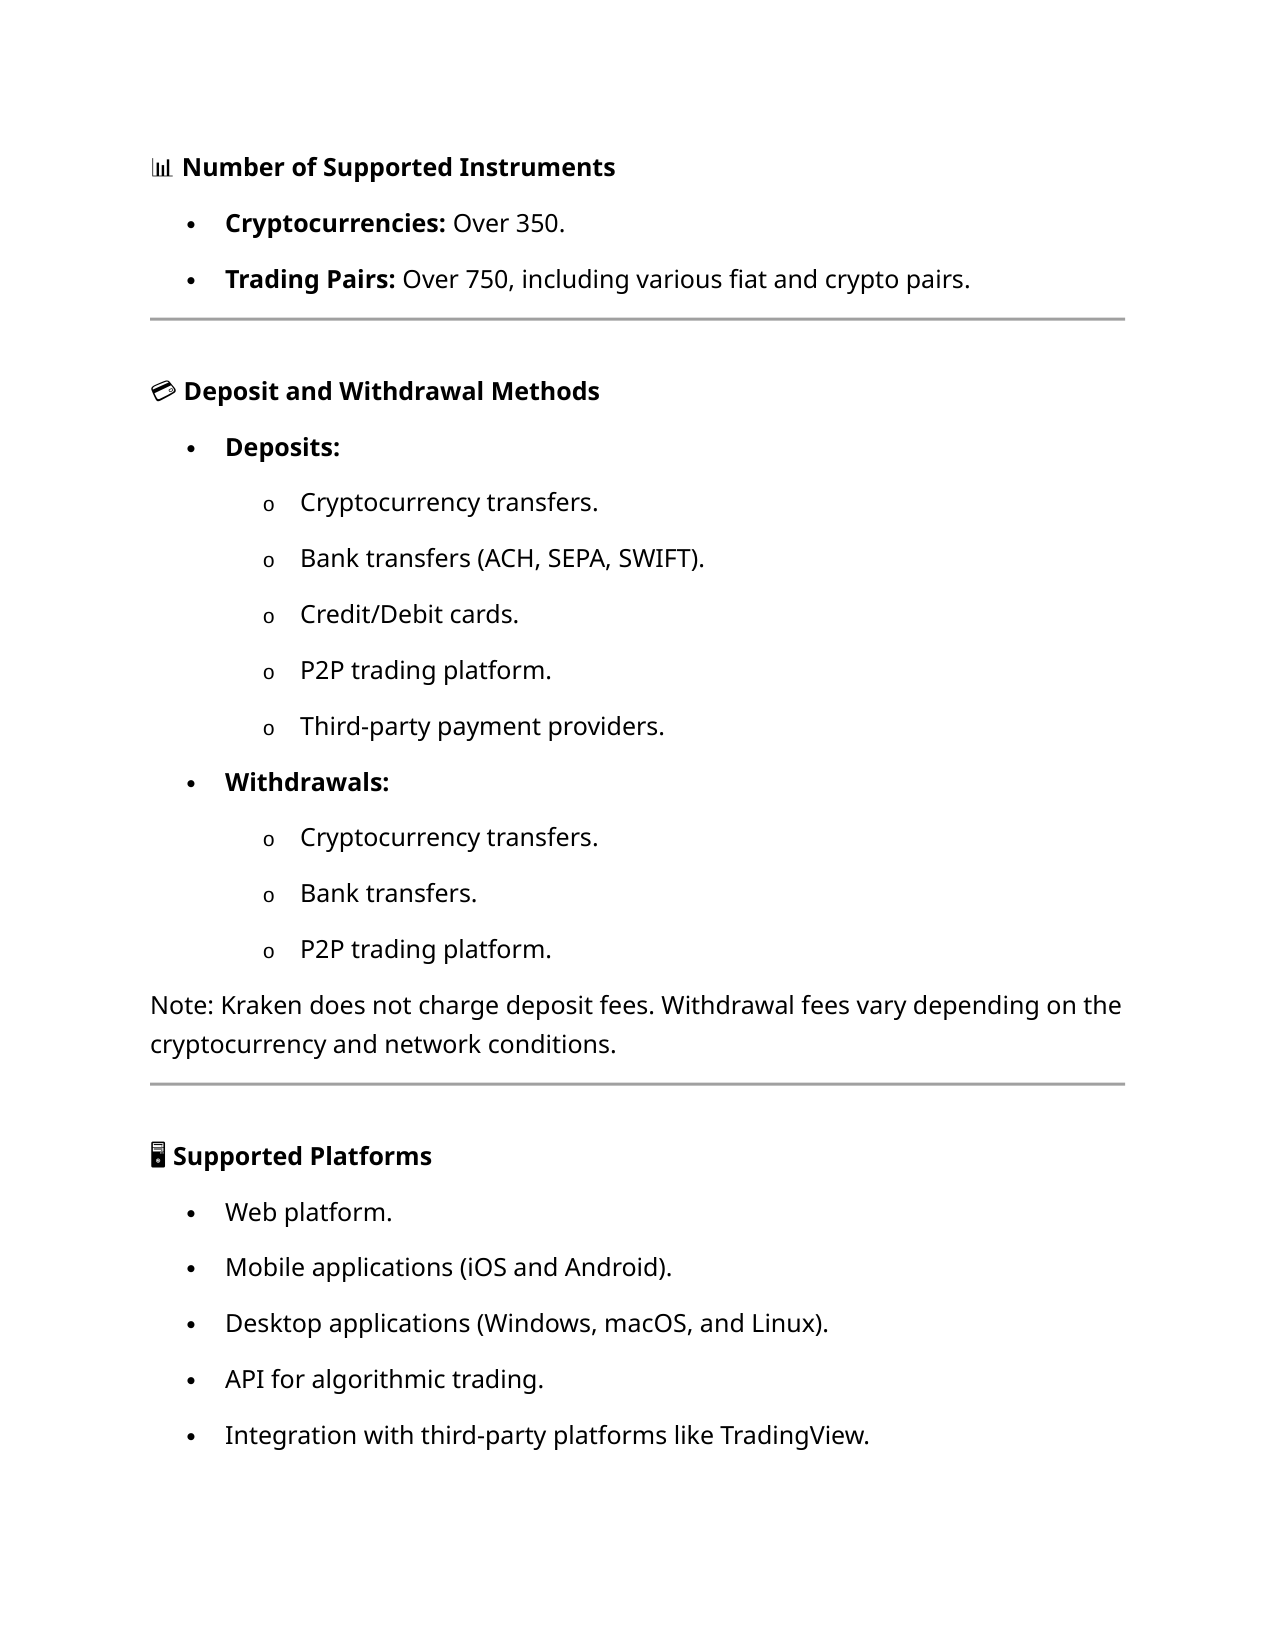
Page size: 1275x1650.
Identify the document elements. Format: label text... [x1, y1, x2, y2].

list Cryptocurrency transfers. [262, 820, 1125, 854]
list P2P trading platform. [262, 652, 1125, 687]
list Desktop applications (Windows, macOS, and Linux). [187, 1306, 1125, 1340]
list Third-party payment providers. [262, 708, 1125, 742]
list Mobile applications (iOS and Android). [187, 1250, 1125, 1284]
text 🖥️ Supported Platforms [150, 1138, 1125, 1172]
list Bank transfers (ACH, SEPA, SWIFT). [262, 541, 1125, 575]
list Bank transfers. [262, 876, 1125, 910]
list Cryptocurrencies: Over 350. [187, 206, 1125, 240]
list Withdrawals: [187, 764, 1125, 798]
list Trading Pairs: Over 750, including various fiat and crypto pairs. [187, 262, 1125, 296]
list Deposits: [187, 429, 1125, 463]
list Web platform. [187, 1194, 1125, 1228]
list API for algorithmic trading. [187, 1362, 1125, 1396]
text 💳 Deposit and Withdrawal Methods [150, 373, 1125, 407]
list Integration with third-party platforms like TradingView. [187, 1417, 1125, 1452]
text Note: Kraken does not charge deposit fees. Withdrawal fees vary depending on the cryptocurrency and network conditions. [150, 987, 1125, 1061]
list Credit/Debit cards. [262, 597, 1125, 631]
list Cryptocurrency transfers. [262, 485, 1125, 519]
list P2P trading platform. [262, 932, 1125, 966]
text 📊 Number of Supported Instruments [150, 150, 1125, 184]
